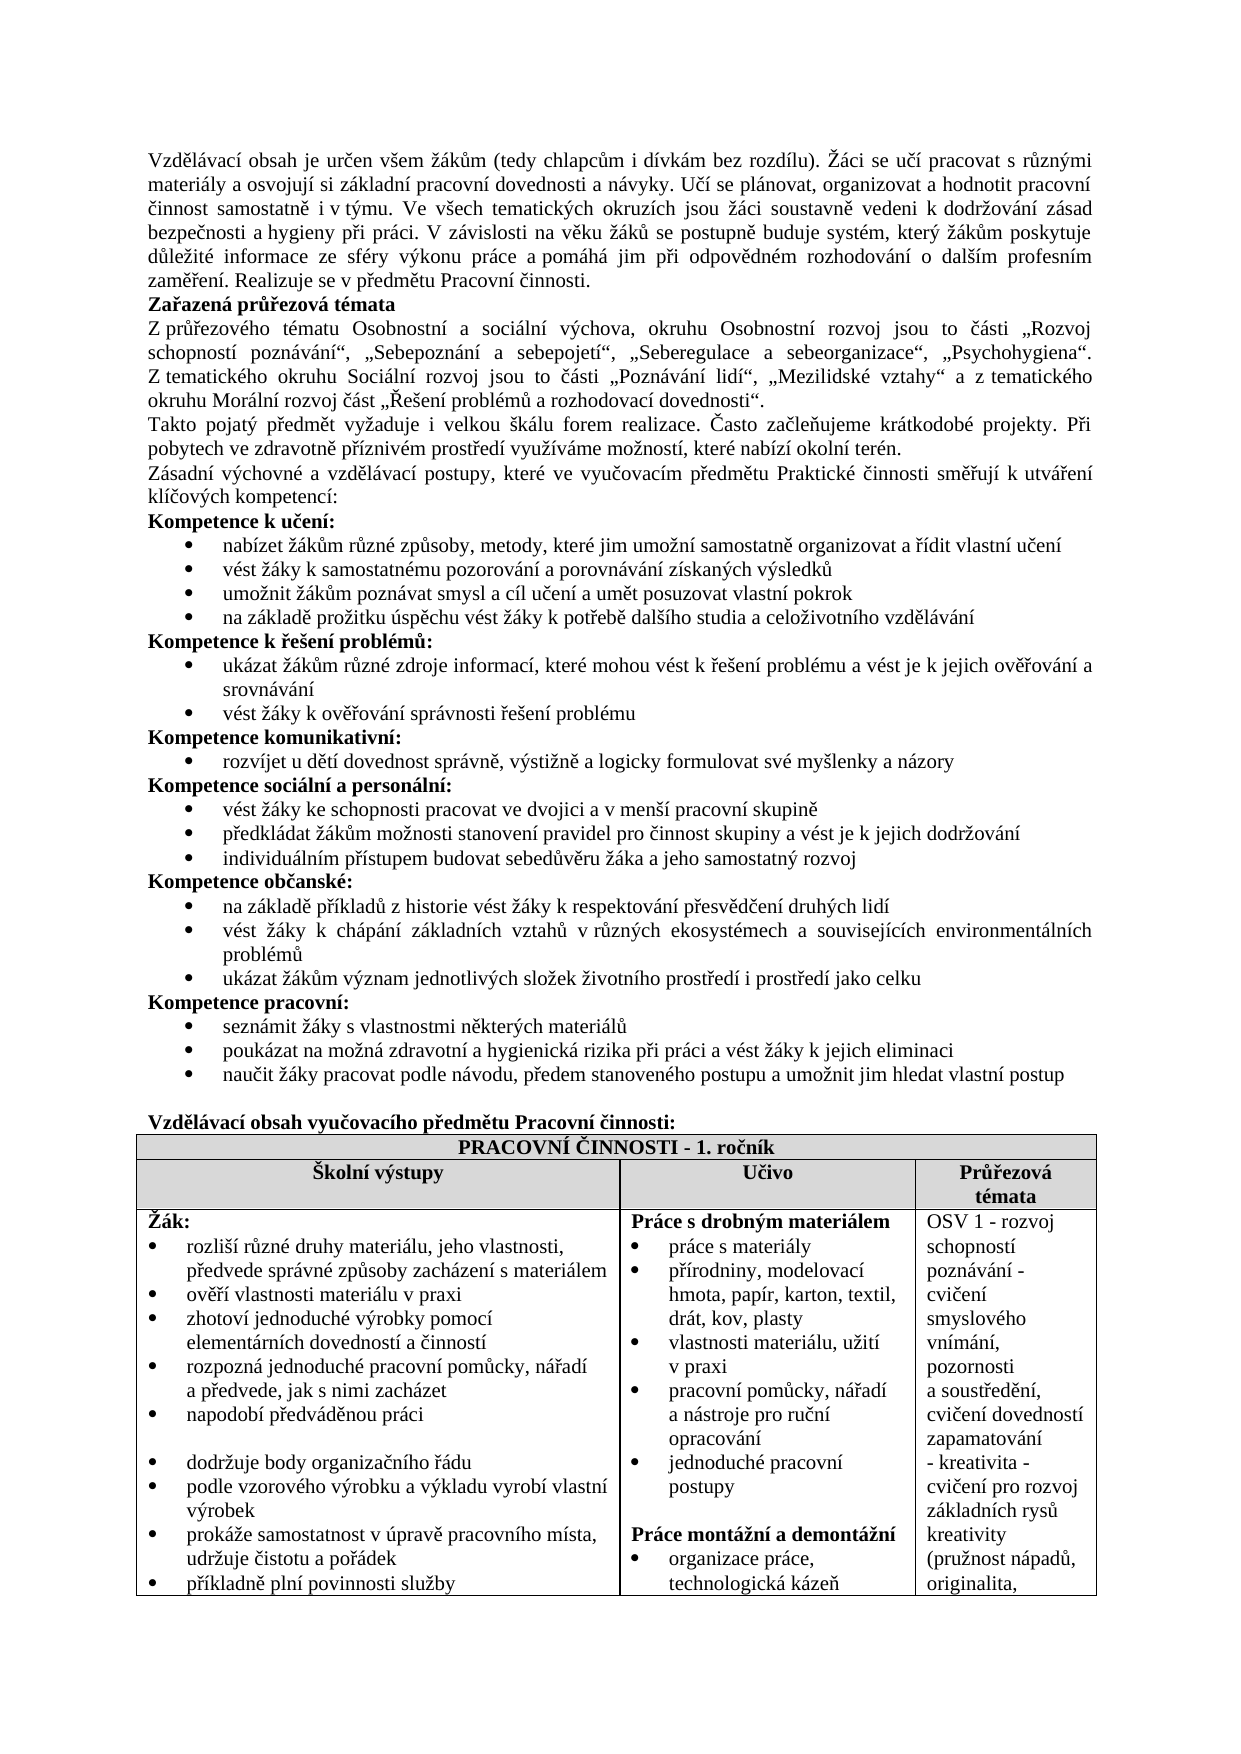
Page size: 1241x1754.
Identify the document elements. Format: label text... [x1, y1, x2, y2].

subtitle Z průřezového tématu Osobnostní a sociální výchova, okruhu Osobnostní rozvoj jsou to části „Rozvoj schopností poznávání“, „Sebepoznání a sebepojetí“, „Seberegulace a sebeorganizace“, „Psychohygiena“. Z tematického okruhu Sociální rozvoj jsou to části „Poznávání lidí“, „Mezilidské vztahy“ a z tematického okruhu Morální rozvoj část „Řešení problémů a rozhodovací dovednosti“. [148, 316, 1093, 412]
list umožnit žákům poznávat smysl a cíl učení a umět posuzovat vlastní pokrok [185, 581, 1093, 605]
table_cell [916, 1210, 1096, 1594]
list seznámit žáky s vlastnostmi některých materiálů [185, 1014, 1093, 1038]
list individuálním přístupem budovat sebedůvěru žáka a jeho samostatný rozvoj [185, 845, 1093, 869]
list předkládat žákům možnosti stanovení pravidel pro činnost skupiny a vést je k jejich dodržování [185, 821, 1093, 845]
text Kompetence sociální a personální: [148, 773, 1093, 797]
subtitle Kompetence pracovní: [148, 990, 1093, 1014]
subtitle Zásadní výchovné a vzdělávací postupy, které ve vyučovacím předmětu Praktické činnosti směřují k utváření klíčových kompetencí: [148, 460, 1093, 508]
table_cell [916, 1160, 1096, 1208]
list nabízet žákům různé způsoby, metody, které jim umožní samostatně organizovat a řídit vlastní učení [185, 533, 1093, 557]
list naučit žáky pracovat podle návodu, předem stanoveného postupu a umožnit jim hledat vlastní postup [185, 1062, 1093, 1086]
list ukázat žákům význam jednotlivých složek životního prostředí i prostředí jako celku [185, 966, 1093, 990]
list poukázat na možná zdravotní a hygienická rizika při práci a vést žáky k jejich eliminaci [185, 1038, 1093, 1062]
list ukázat žákům různé zdroje informací, které mohou vést k řešení problému a vést je k jejich ověřování a srovnávání [185, 653, 1093, 701]
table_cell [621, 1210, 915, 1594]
subtitle Kompetence občanské: [148, 869, 1093, 893]
list na základě prožitku úspěchu vést žáky k potřebě dalšího studia a celoživotního vzdělávání [185, 605, 1093, 629]
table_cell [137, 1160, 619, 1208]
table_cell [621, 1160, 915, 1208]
list na základě příkladů z historie vést žáky k respektování přesvědčení druhých lidí [185, 893, 1093, 918]
subtitle Kompetence komunikativní: [148, 725, 1093, 749]
text Vzdělávací obsah je určen všem žákům (tedy chlapcům i dívkám bez rozdílu). Žáci se učí pracovat s různými materiály a osvojují si základní pracovní dovednosti a návyky. Učí se plánovat, organizovat a hodnotit pracovní činnost samostatně i v týmu. Ve všech tematických okruzích jsou žáci soustavně vedeni k dodržování zásad bezpečnosti a hygieny při práci. V závislosti na věku žáků se postupně buduje systém, který žákům poskytuje důležité informace ze sféry výkonu práce a pomáhá jim při odpovědném rozhodování o dalším profesním zaměření. Realizuje se v předmětu Pracovní činnosti. [148, 148, 1093, 292]
list rozvíjet u dětí dovednost správně, výstižně a logicky formulovat své myšlenky a názory [185, 749, 1093, 773]
subtitle Zařazená průřezová témata [148, 292, 1093, 316]
list vést žáky k samostatnému pozorování a porovnávání získaných výsledků [185, 557, 1093, 581]
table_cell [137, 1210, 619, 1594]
text Vzdělávací obsah vyučovacího předmětu Pracovní činnosti: [148, 1110, 1093, 1134]
list vést žáky k ověřování správnosti řešení problému [185, 701, 1093, 725]
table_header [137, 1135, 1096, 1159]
list vést žáky k chápání základních vztahů v různých ekosystémech a souvisejících environmentálních problémů [185, 918, 1093, 966]
subtitle Kompetence k učení: [148, 508, 1093, 533]
subtitle Takto pojatý předmět vyžaduje i velkou škálu forem realizace. Často začleňujeme krátkodobé projekty. Při pobytech ve zdravotně příznivém prostředí využíváme možností, které nabízí okolní terén. [148, 412, 1093, 460]
subtitle Kompetence k řešení problémů: [148, 629, 1093, 653]
list vést žáky ke schopnosti pracovat ve dvojici a v menší pracovní skupině [185, 797, 1093, 821]
